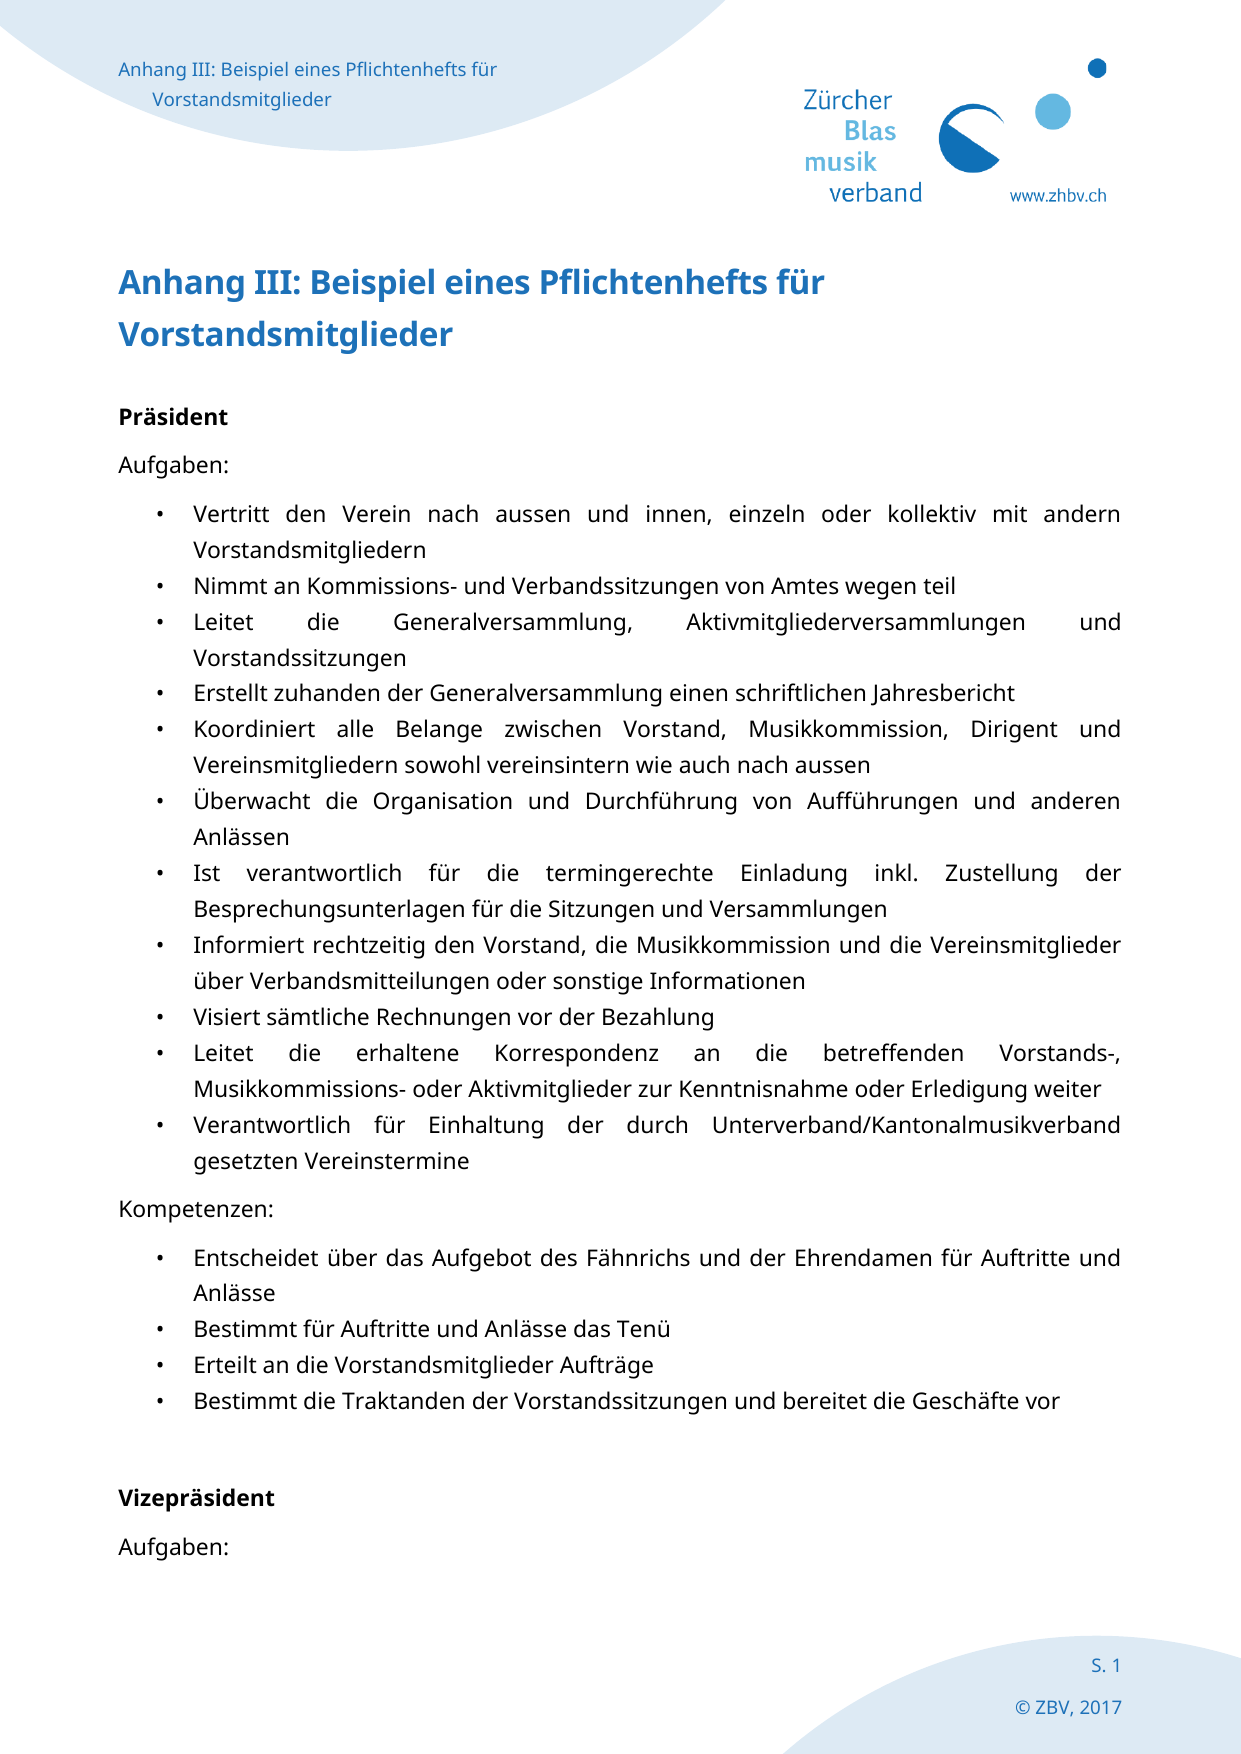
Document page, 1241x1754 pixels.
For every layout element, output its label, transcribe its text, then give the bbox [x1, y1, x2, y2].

text Ist verantwortlich für die termingerechte Einladung inkl. Zustellung der Besprechungsunterlagen für die Sitzungen und Versammlungen [156, 857, 1122, 924]
text Erstellt zuhanden der Generalversammlung einen schriftlichen Jahresbericht [156, 677, 1122, 709]
list Anhang III: Beispiel eines Pflichtenhefts für Vorstandsmitglieder [118, 259, 1122, 357]
text Leitet die erhaltene Korrespondenz an die betreffenden Vorstands-, Musikkommissions- oder Aktivmitglieder zur Kenntnisnahme oder Erledigung weiter [156, 1037, 1122, 1104]
text Vertritt den Verein nach aussen und innen, einzeln oder kollektiv mit andern Vorstandsmitgliedern [156, 498, 1122, 565]
text Informiert rechtzeitig den Vorstand, die Musikkommission und die Vereinsmitglieder über Verbandsmitteilungen oder sonstige Informationen [156, 929, 1122, 996]
text Bestimmt die Traktanden der Vorstandssitzungen und bereitet die Geschäfte vor [156, 1385, 1122, 1416]
text Überwacht die Organisation und Durchführung von Aufführungen und anderen Anlässen [156, 785, 1122, 852]
text Visiert sämtliche Rechnungen vor der Bezahlung [156, 1001, 1122, 1032]
text Nimmt an Kommissions- und Verbandssitzungen von Amtes wegen teil [156, 569, 1122, 601]
text Kompetenzen: [118, 1193, 1122, 1224]
text Verantwortlich für Einhaltung der durch Unterverband/Kantonalmusikverband gesetzten Vereinstermine [156, 1109, 1122, 1176]
text Präsident [118, 401, 1122, 432]
text Aufgaben: [118, 449, 1122, 481]
text Leitet die Generalversammlung, Aktivmitgliederversammlungen und Vorstandssitzungen [156, 606, 1122, 673]
picture [804, 58, 1107, 202]
text Erteilt an die Vorstandsmitglieder Aufträge [156, 1349, 1122, 1381]
text Entscheidet über das Aufgebot des Fähnrichs und der Ehrendamen für Auftritte und Anlässe [156, 1241, 1122, 1309]
text Aufgaben: [118, 1531, 1122, 1562]
text Vizepräsident [118, 1482, 1122, 1513]
text Koordiniert alle Belange zwischen Vorstand, Musikkommission, Dirigent und Vereinsmitgliedern sowohl vereinsintern wie auch nach aussen [156, 713, 1122, 781]
text Bestimmt für Auftritte und Anlässe das Tenü [156, 1313, 1122, 1344]
